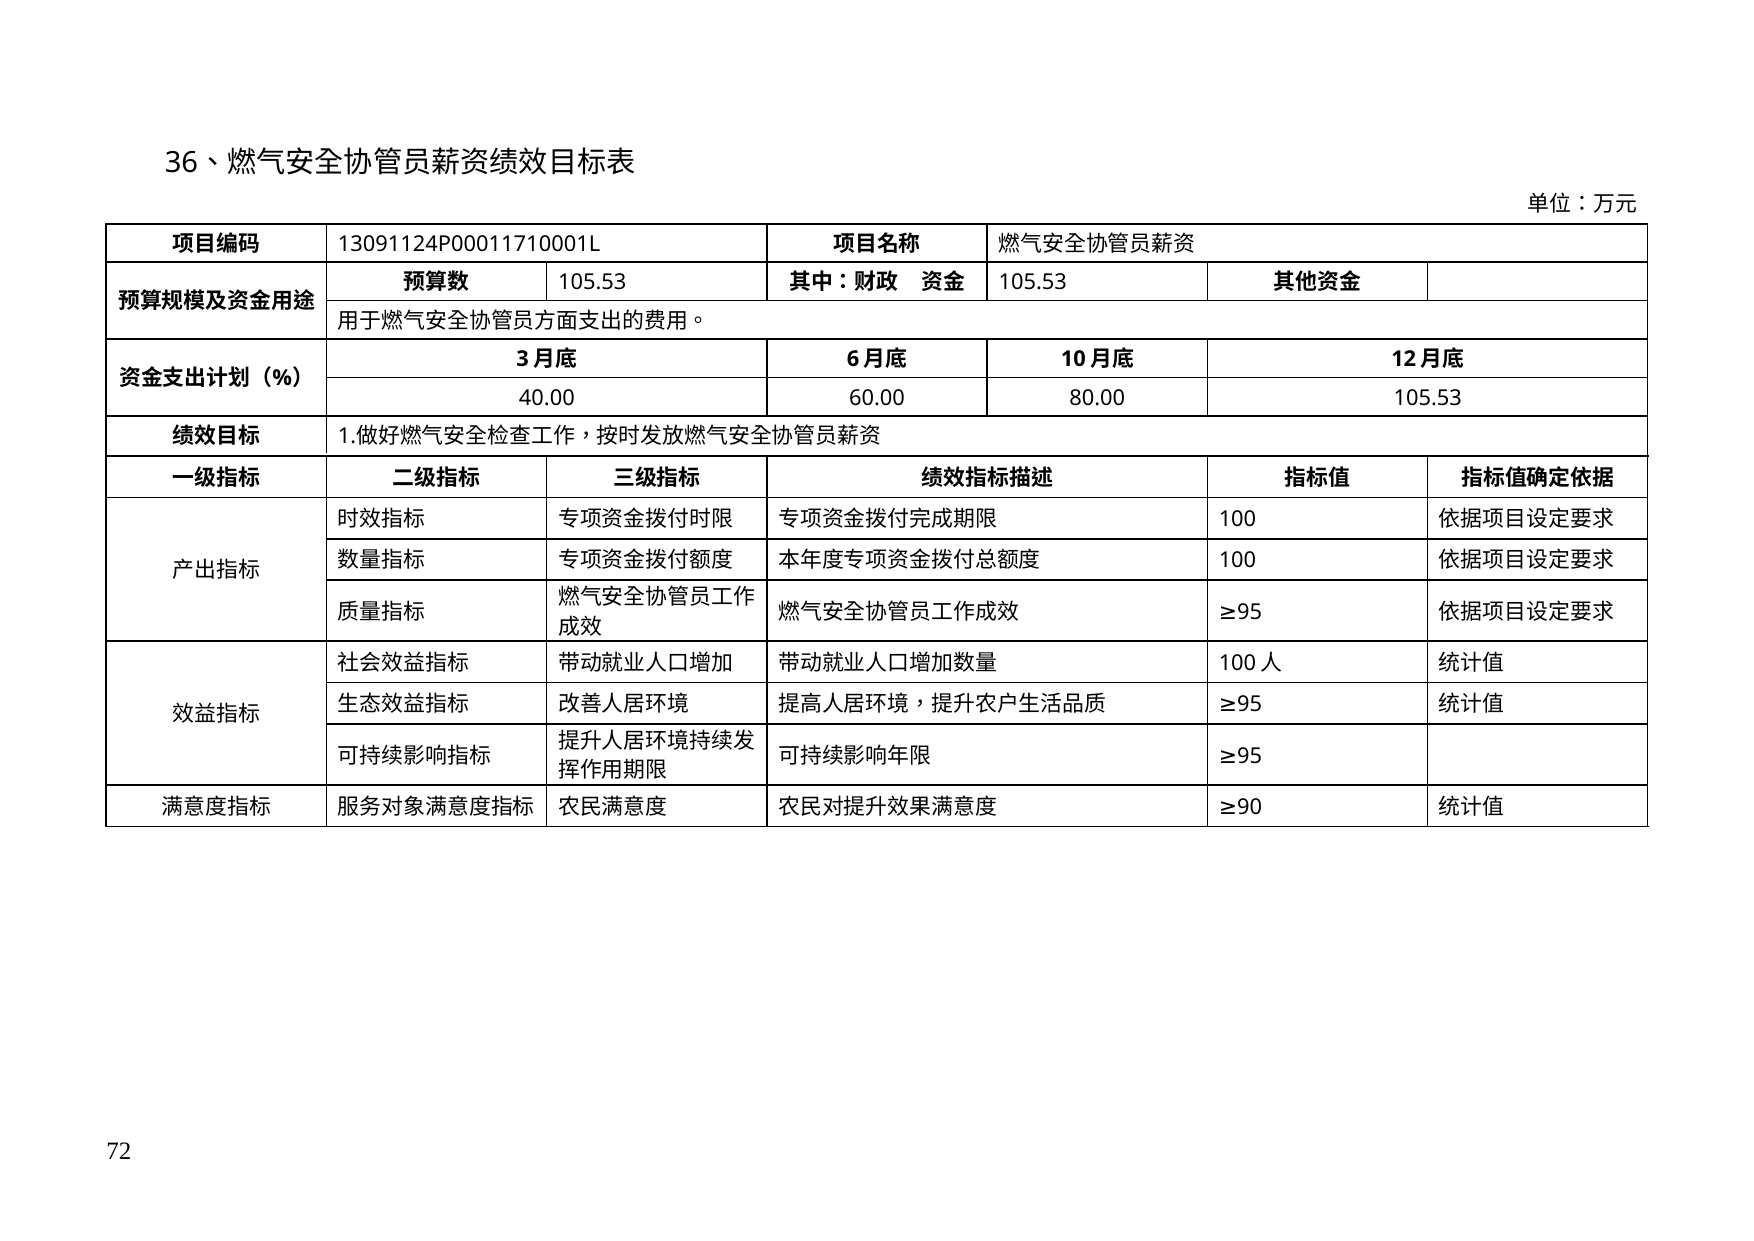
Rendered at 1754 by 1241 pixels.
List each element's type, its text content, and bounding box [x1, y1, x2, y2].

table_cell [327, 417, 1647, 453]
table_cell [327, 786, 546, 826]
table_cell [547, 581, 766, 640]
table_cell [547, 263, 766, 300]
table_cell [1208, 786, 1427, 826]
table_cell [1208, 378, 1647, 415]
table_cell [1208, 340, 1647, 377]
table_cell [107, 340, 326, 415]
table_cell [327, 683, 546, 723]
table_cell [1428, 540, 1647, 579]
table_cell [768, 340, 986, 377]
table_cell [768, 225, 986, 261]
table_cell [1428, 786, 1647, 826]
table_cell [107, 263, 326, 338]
text 36、燃气安全协管员薪资绩效目标表 [106, 142, 1648, 181]
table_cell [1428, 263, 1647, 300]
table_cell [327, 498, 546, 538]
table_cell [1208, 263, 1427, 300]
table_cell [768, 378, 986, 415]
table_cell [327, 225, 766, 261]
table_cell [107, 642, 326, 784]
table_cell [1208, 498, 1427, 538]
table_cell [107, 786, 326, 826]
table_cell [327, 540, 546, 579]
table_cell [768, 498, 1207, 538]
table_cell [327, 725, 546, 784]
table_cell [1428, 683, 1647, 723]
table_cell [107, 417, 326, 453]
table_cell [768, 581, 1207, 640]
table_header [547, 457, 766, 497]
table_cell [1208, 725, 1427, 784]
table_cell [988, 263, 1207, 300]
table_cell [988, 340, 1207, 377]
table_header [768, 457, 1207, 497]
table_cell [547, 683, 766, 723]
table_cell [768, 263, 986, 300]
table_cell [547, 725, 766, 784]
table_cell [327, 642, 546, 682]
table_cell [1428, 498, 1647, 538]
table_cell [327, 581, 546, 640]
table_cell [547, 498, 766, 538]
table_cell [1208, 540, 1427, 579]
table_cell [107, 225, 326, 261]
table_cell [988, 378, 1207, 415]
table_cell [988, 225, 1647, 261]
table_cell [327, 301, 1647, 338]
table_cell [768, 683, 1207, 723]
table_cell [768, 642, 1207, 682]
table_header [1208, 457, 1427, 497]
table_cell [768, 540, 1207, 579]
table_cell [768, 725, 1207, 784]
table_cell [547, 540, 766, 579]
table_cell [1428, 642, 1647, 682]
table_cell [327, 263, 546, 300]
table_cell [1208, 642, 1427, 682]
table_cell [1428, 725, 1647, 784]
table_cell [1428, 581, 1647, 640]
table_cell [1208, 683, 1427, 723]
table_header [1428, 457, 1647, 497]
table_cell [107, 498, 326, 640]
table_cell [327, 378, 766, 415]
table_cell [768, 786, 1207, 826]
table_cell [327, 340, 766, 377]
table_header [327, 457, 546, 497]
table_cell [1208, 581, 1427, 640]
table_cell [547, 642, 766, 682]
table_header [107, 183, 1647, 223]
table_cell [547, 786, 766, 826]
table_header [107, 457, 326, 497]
